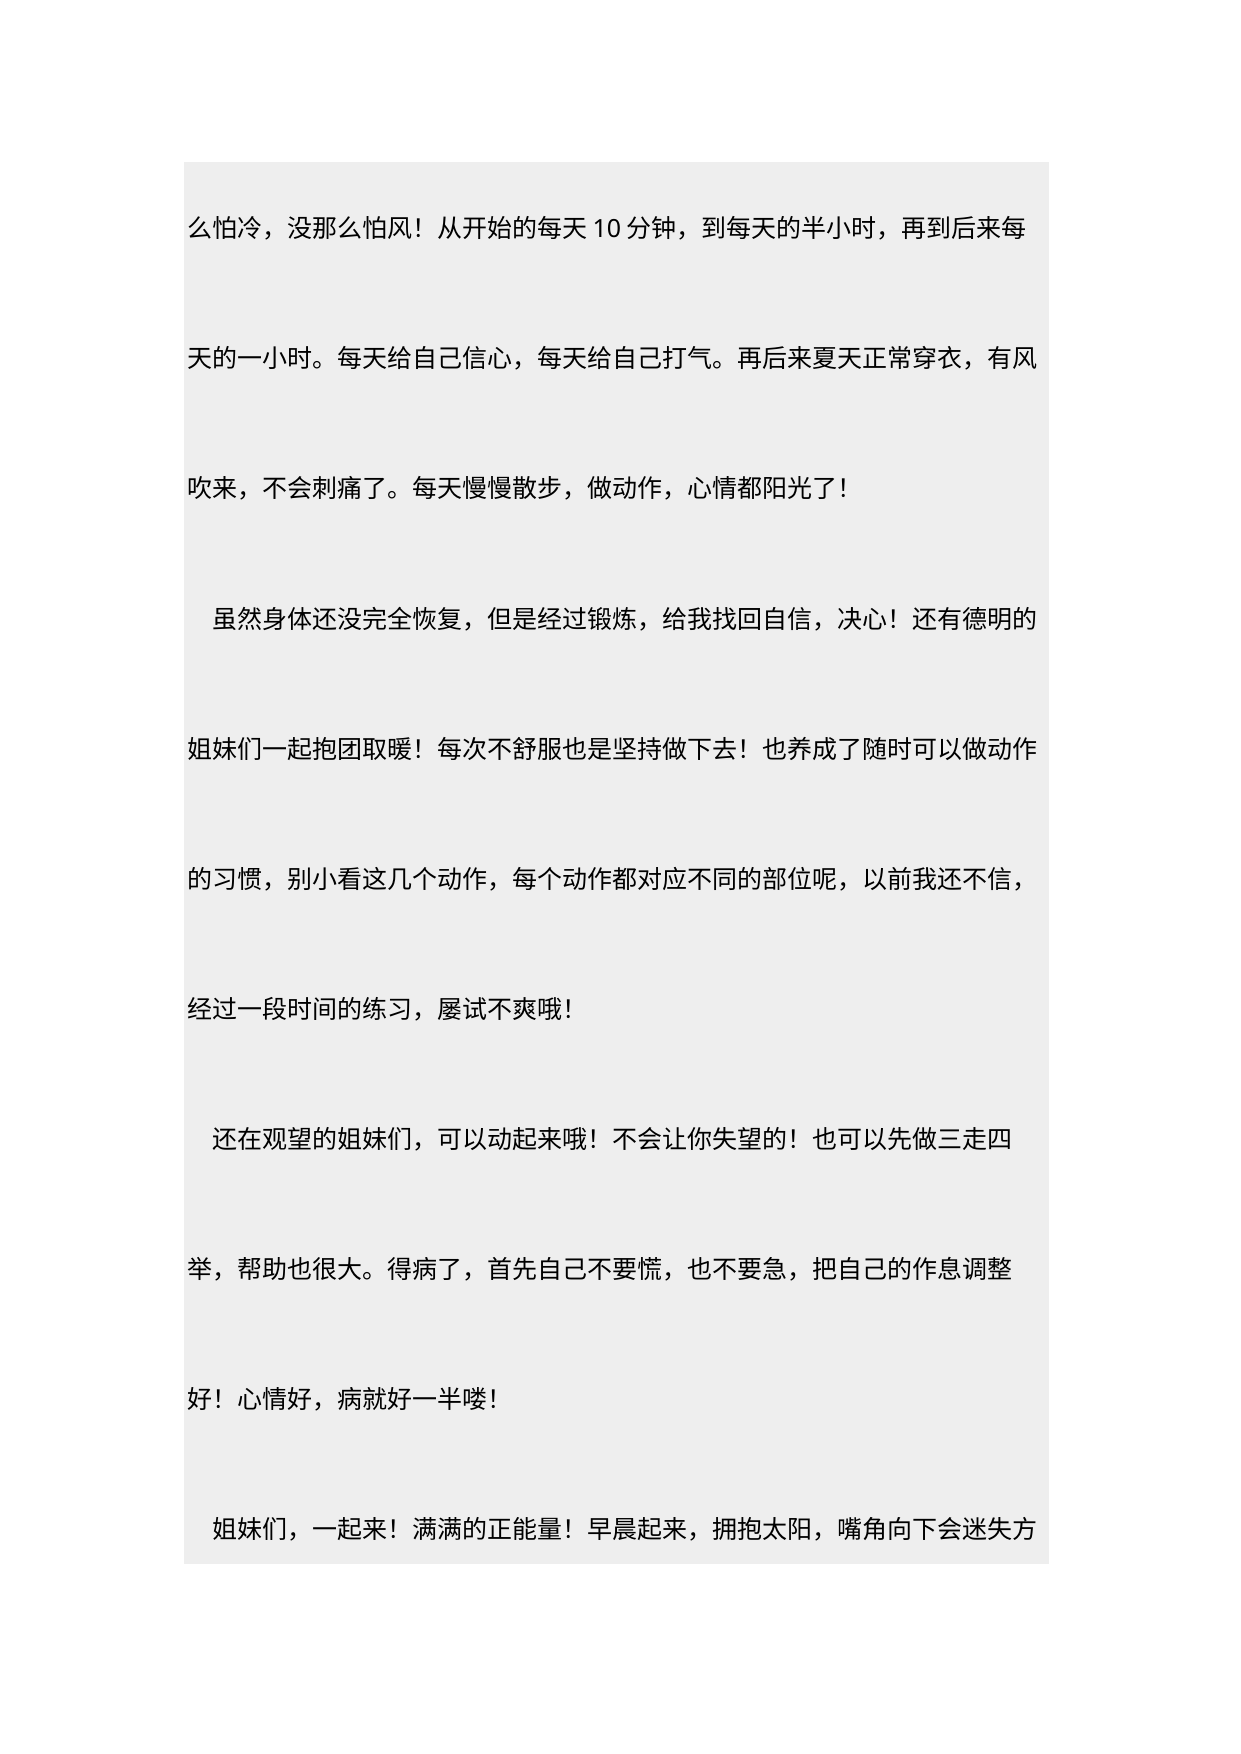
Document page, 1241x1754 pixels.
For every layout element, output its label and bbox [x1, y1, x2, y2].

table_cell [184, 162, 1049, 1564]
